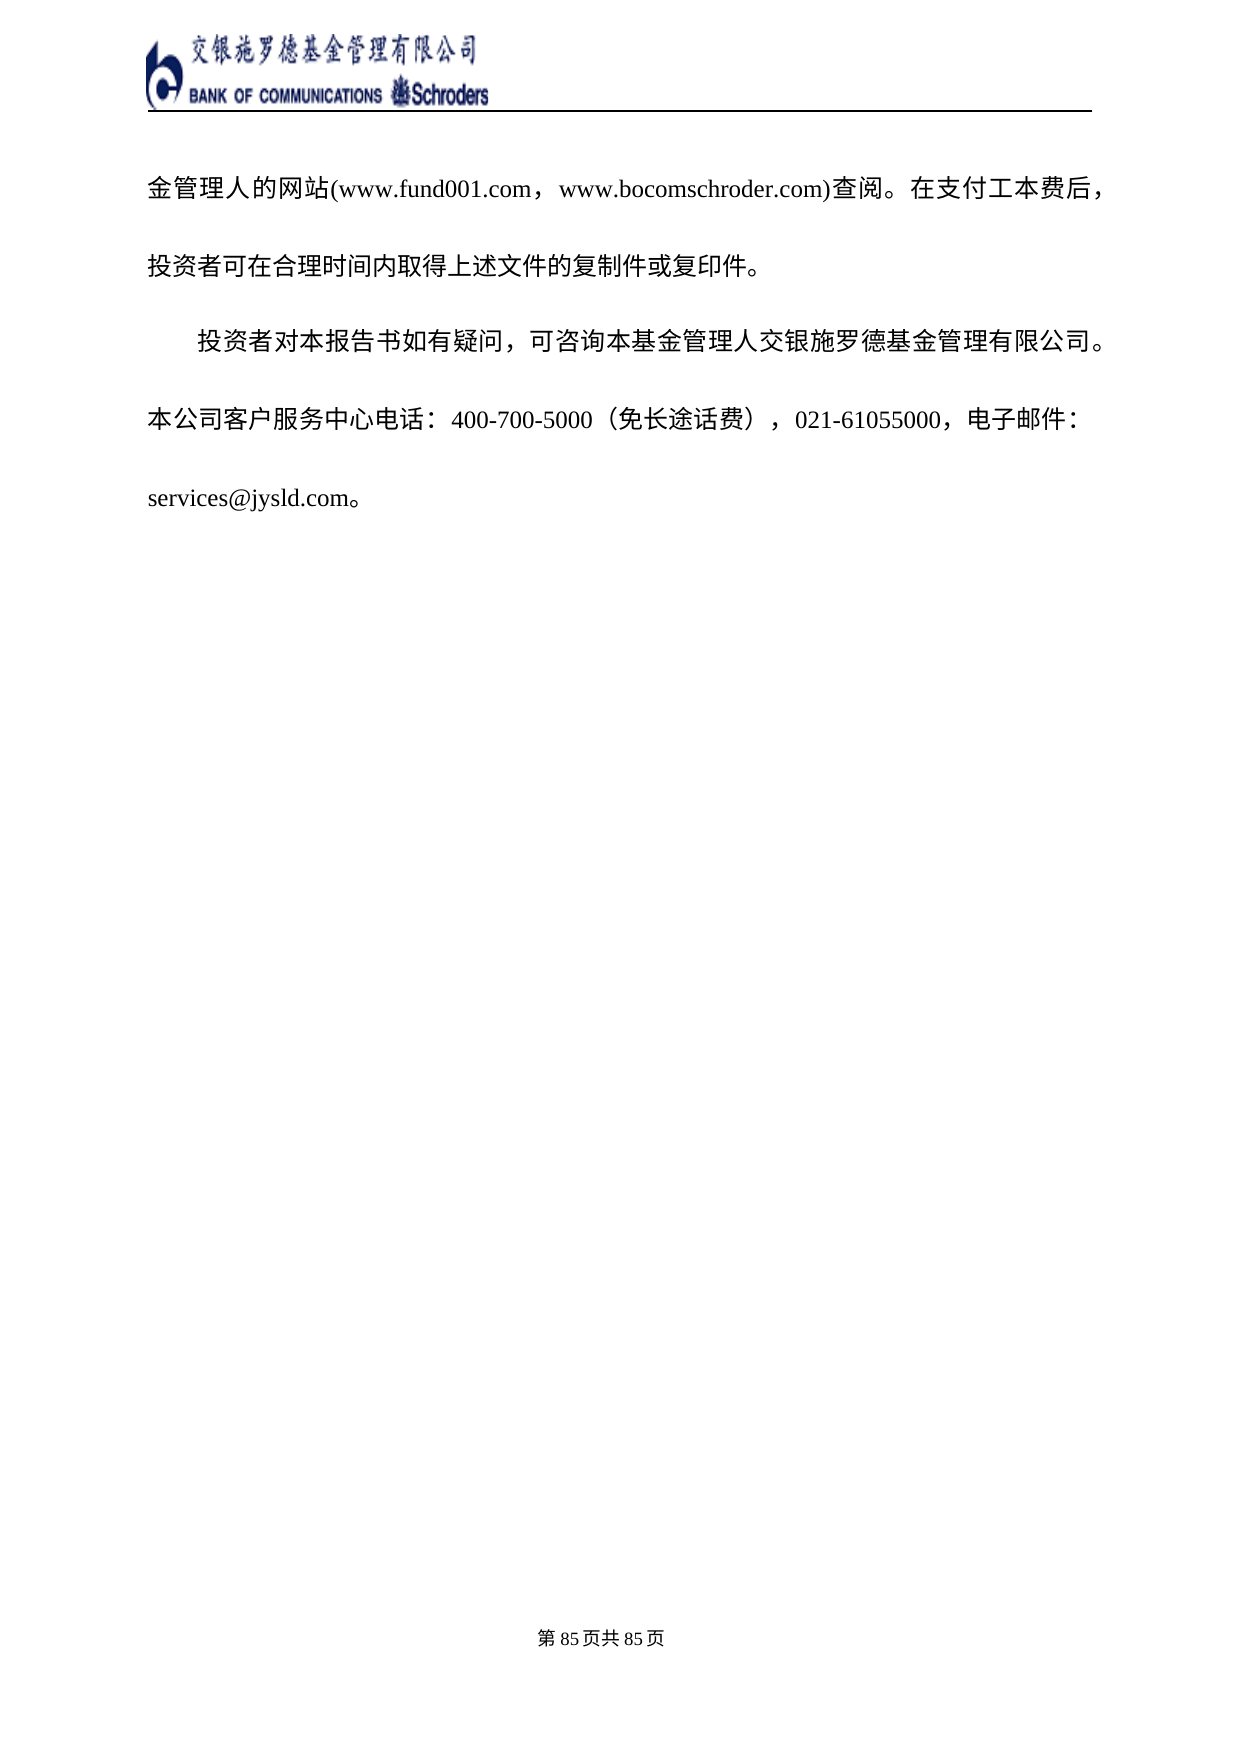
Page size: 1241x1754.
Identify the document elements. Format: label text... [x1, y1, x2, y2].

text 投资者对本报告书如有疑问，可咨询本基金管理人交银施罗德基金管理有限公司。本公司客户服务中心电话：400-700-5000（免长途话费），021-61055000，电子邮件：services@jysld.com。 [148, 307, 1092, 528]
picture [146, 34, 489, 110]
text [148, 154, 1092, 297]
